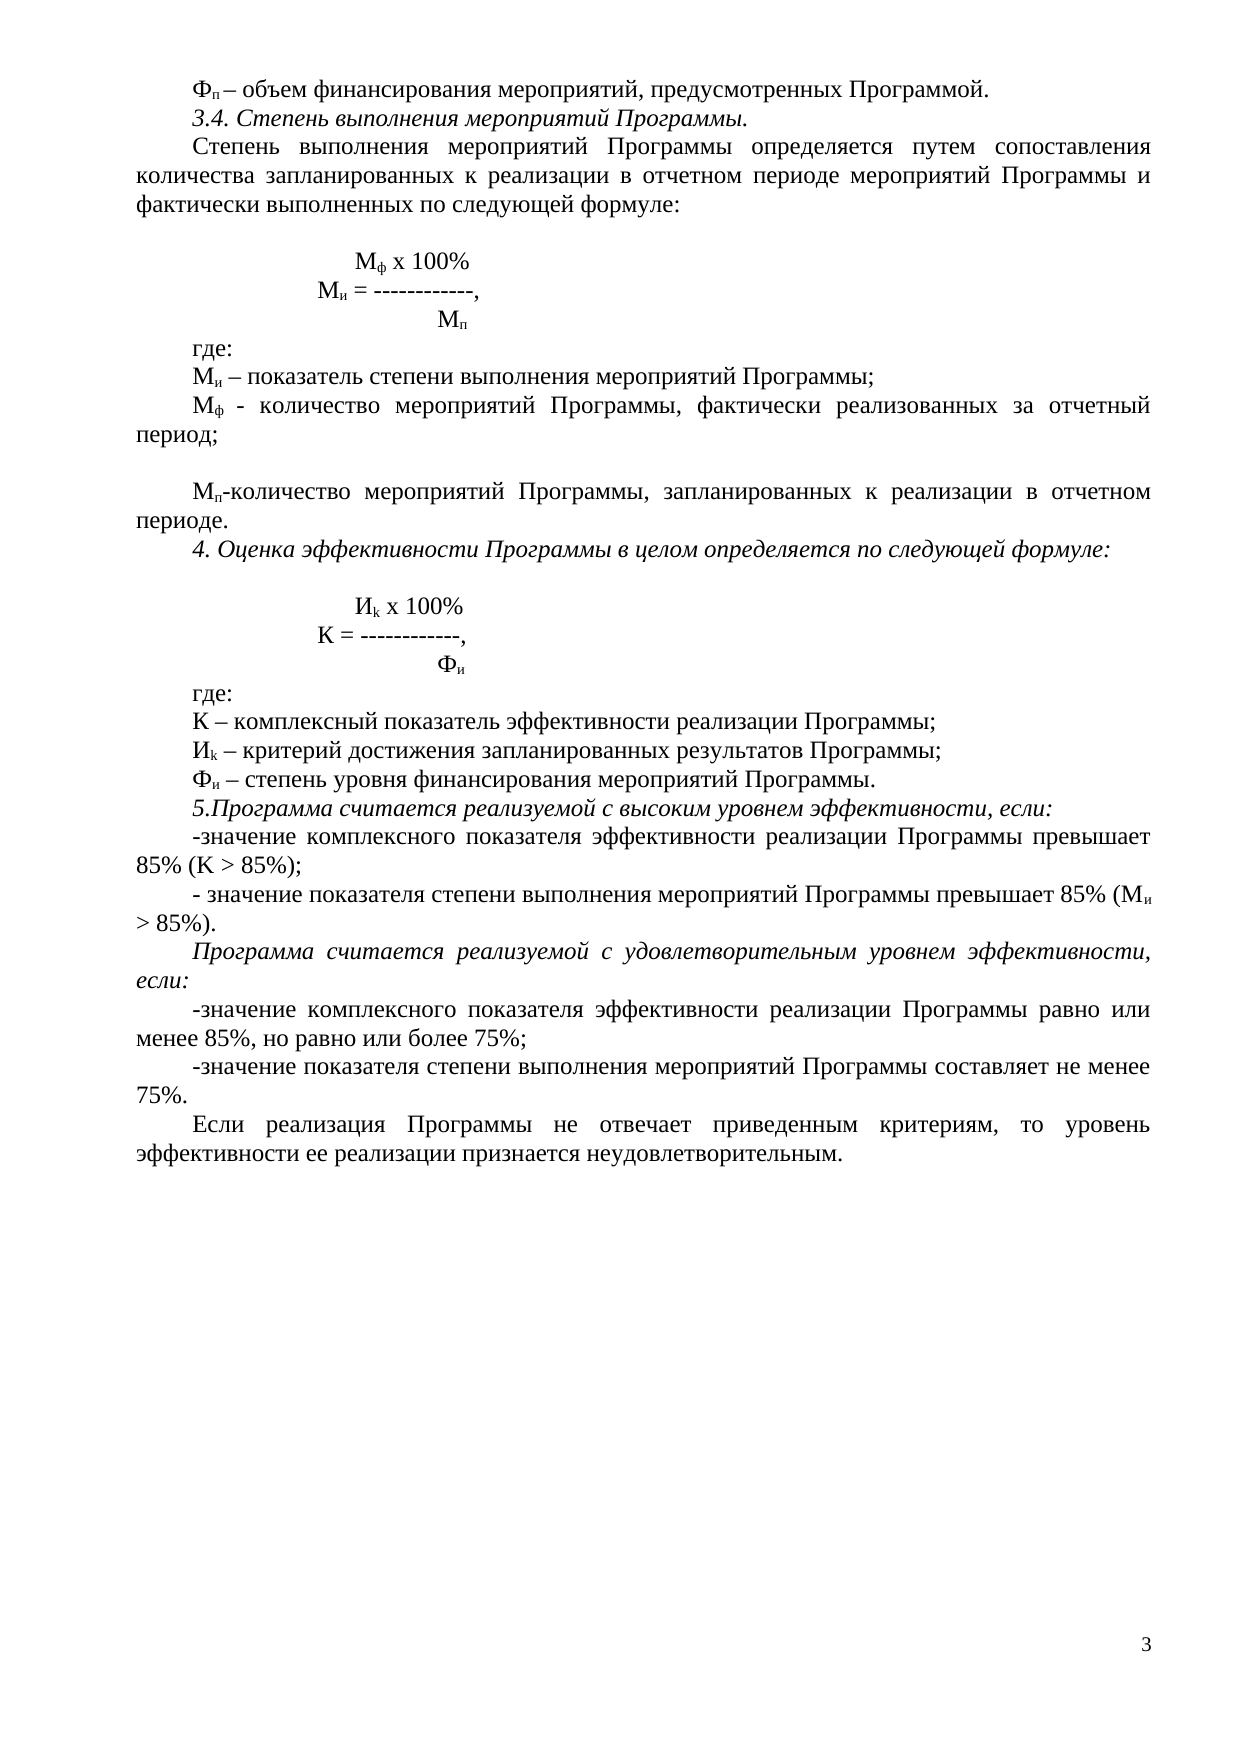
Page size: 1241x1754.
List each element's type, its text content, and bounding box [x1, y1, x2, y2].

text Ми – показатель степени выполнения мероприятий Программы; [136, 361, 1152, 390]
text -значение показателя степени выполнения мероприятий Программы составляет не менее 75%. [136, 1051, 1152, 1109]
text 5.Программа считается реализуемой с высоким уровнем эффективности, если: [136, 793, 1152, 821]
text 3.4. Степень выполнения мероприятий Программы. [136, 103, 1152, 131]
text Если реализация Программы не отвечает приведенным критериям, то уровень эффективности ее реализации признается неудовлетворительным. [136, 1109, 1152, 1166]
text -значение комплексного показателя эффективности реализации Программы превышает 85% (K > 85%); [136, 821, 1152, 879]
text Степень выполнения мероприятий Программы определяется путем сопоставления количества запланированных к реализации в отчетном периоде мероприятий Программы и фактически выполненных по следующей формуле: [136, 131, 1152, 218]
text Мп [136, 304, 1152, 333]
text Мп-количество мероприятий Программы, запланированных к реализации в отчетном периоде. [136, 476, 1152, 534]
text где: [136, 333, 1152, 361]
text - значение показателя степени выполнения мероприятий Программы превышает 85% (Ми > 85%). [136, 879, 1152, 936]
text Мф x 100% [136, 246, 1152, 275]
text -значение комплексного показателя эффективности реализации Программы равно или менее 85%, но равно или более 75%; [136, 994, 1152, 1051]
text Иk – критерий достижения запланированных результатов Программы; [136, 735, 1152, 764]
text Иk x 100% [136, 591, 1152, 620]
text где: [136, 678, 1152, 706]
text К = ------------, [136, 620, 1152, 649]
text Фи [136, 649, 1152, 678]
text Фп – объем финансирования мероприятий, предусмотренных Программой. [136, 74, 1152, 103]
text Фи – степень уровня финансирования мероприятий Программы. [136, 764, 1152, 793]
text Ми = ------------, [136, 275, 1152, 304]
text Мф - количество мероприятий Программы, фактически реализованных за отчетный период; [136, 390, 1152, 448]
text Программа считается реализуемой с удовлетворительным уровнем эффективности, если: [136, 936, 1152, 994]
text 4. Оценка эффективности Программы в целом определяется по следующей формуле: [136, 534, 1152, 563]
text К – комплексный показатель эффективности реализации Программы; [136, 706, 1152, 735]
